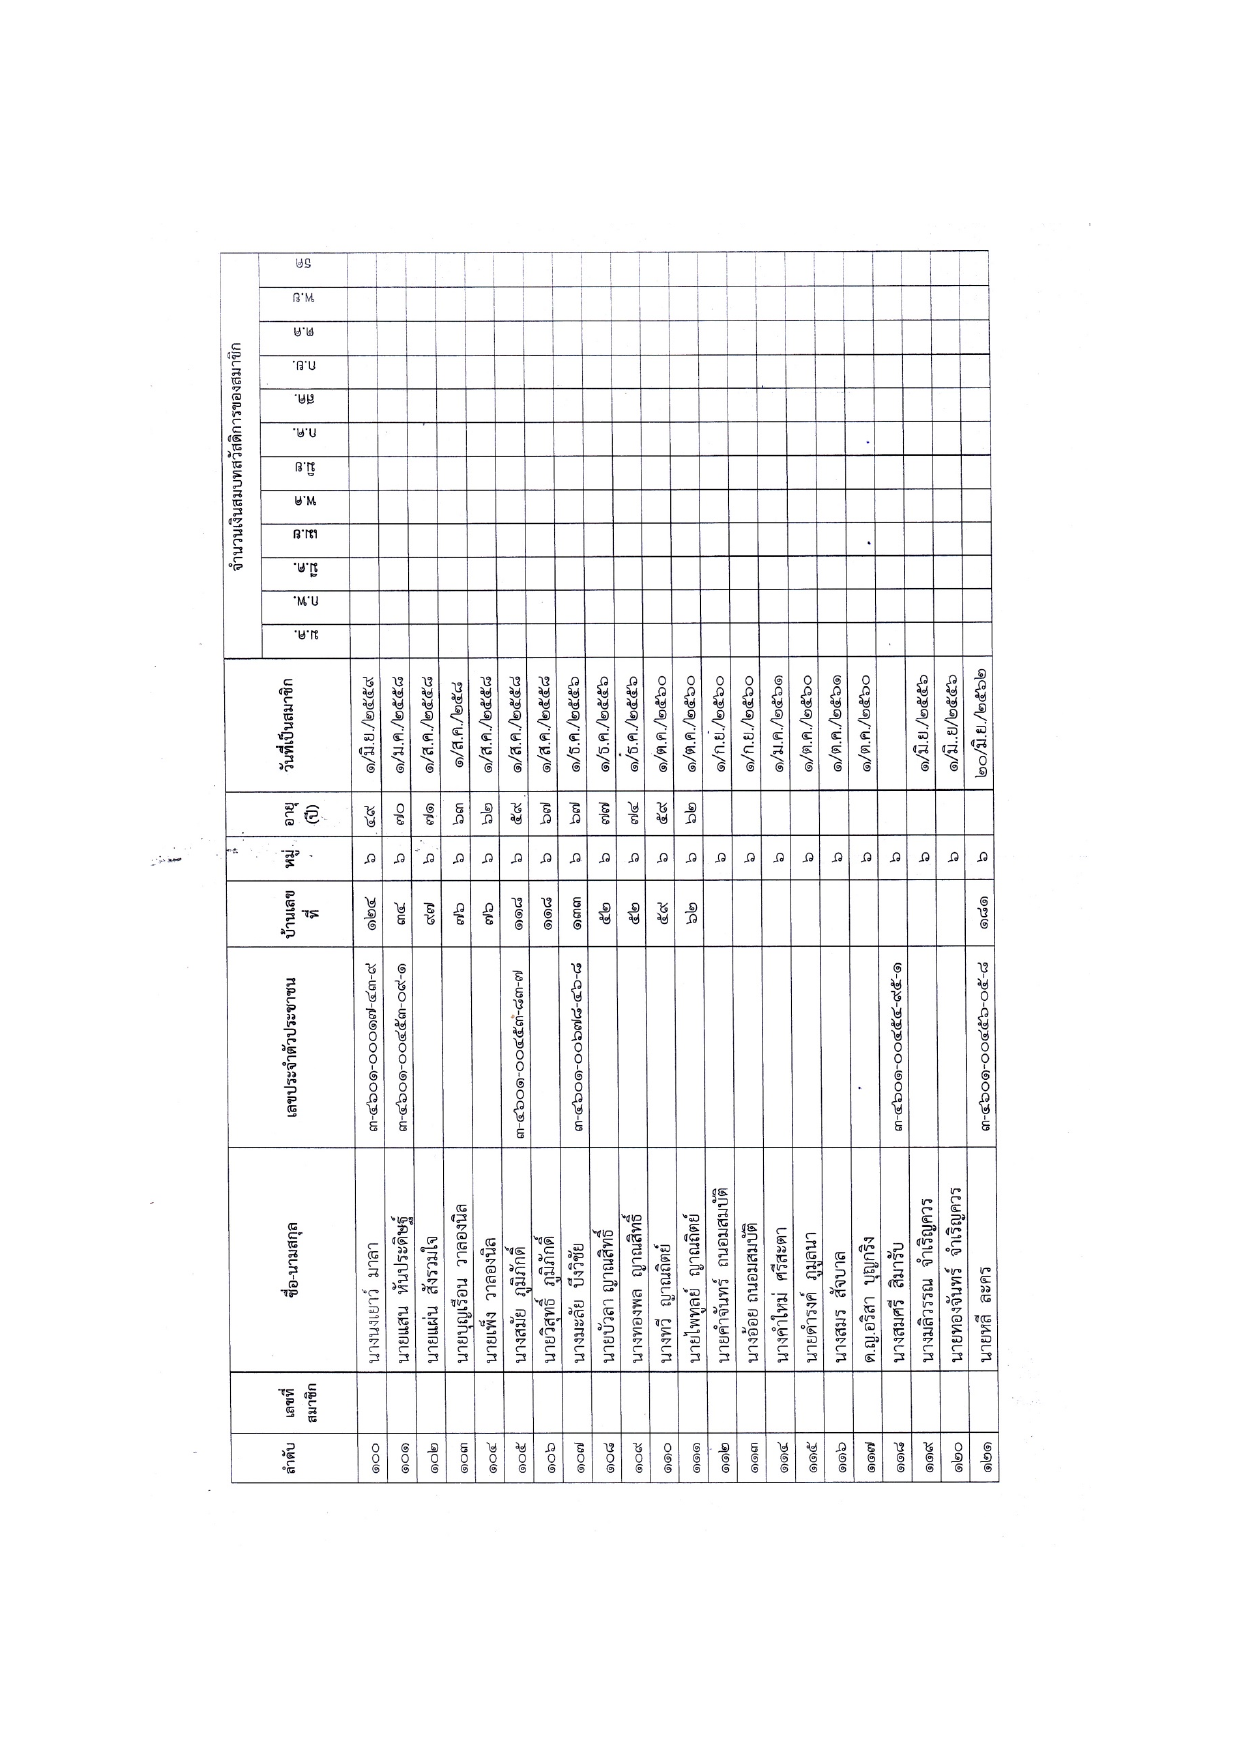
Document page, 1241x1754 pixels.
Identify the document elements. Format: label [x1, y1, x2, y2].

picture [150, 223, 1091, 1547]
